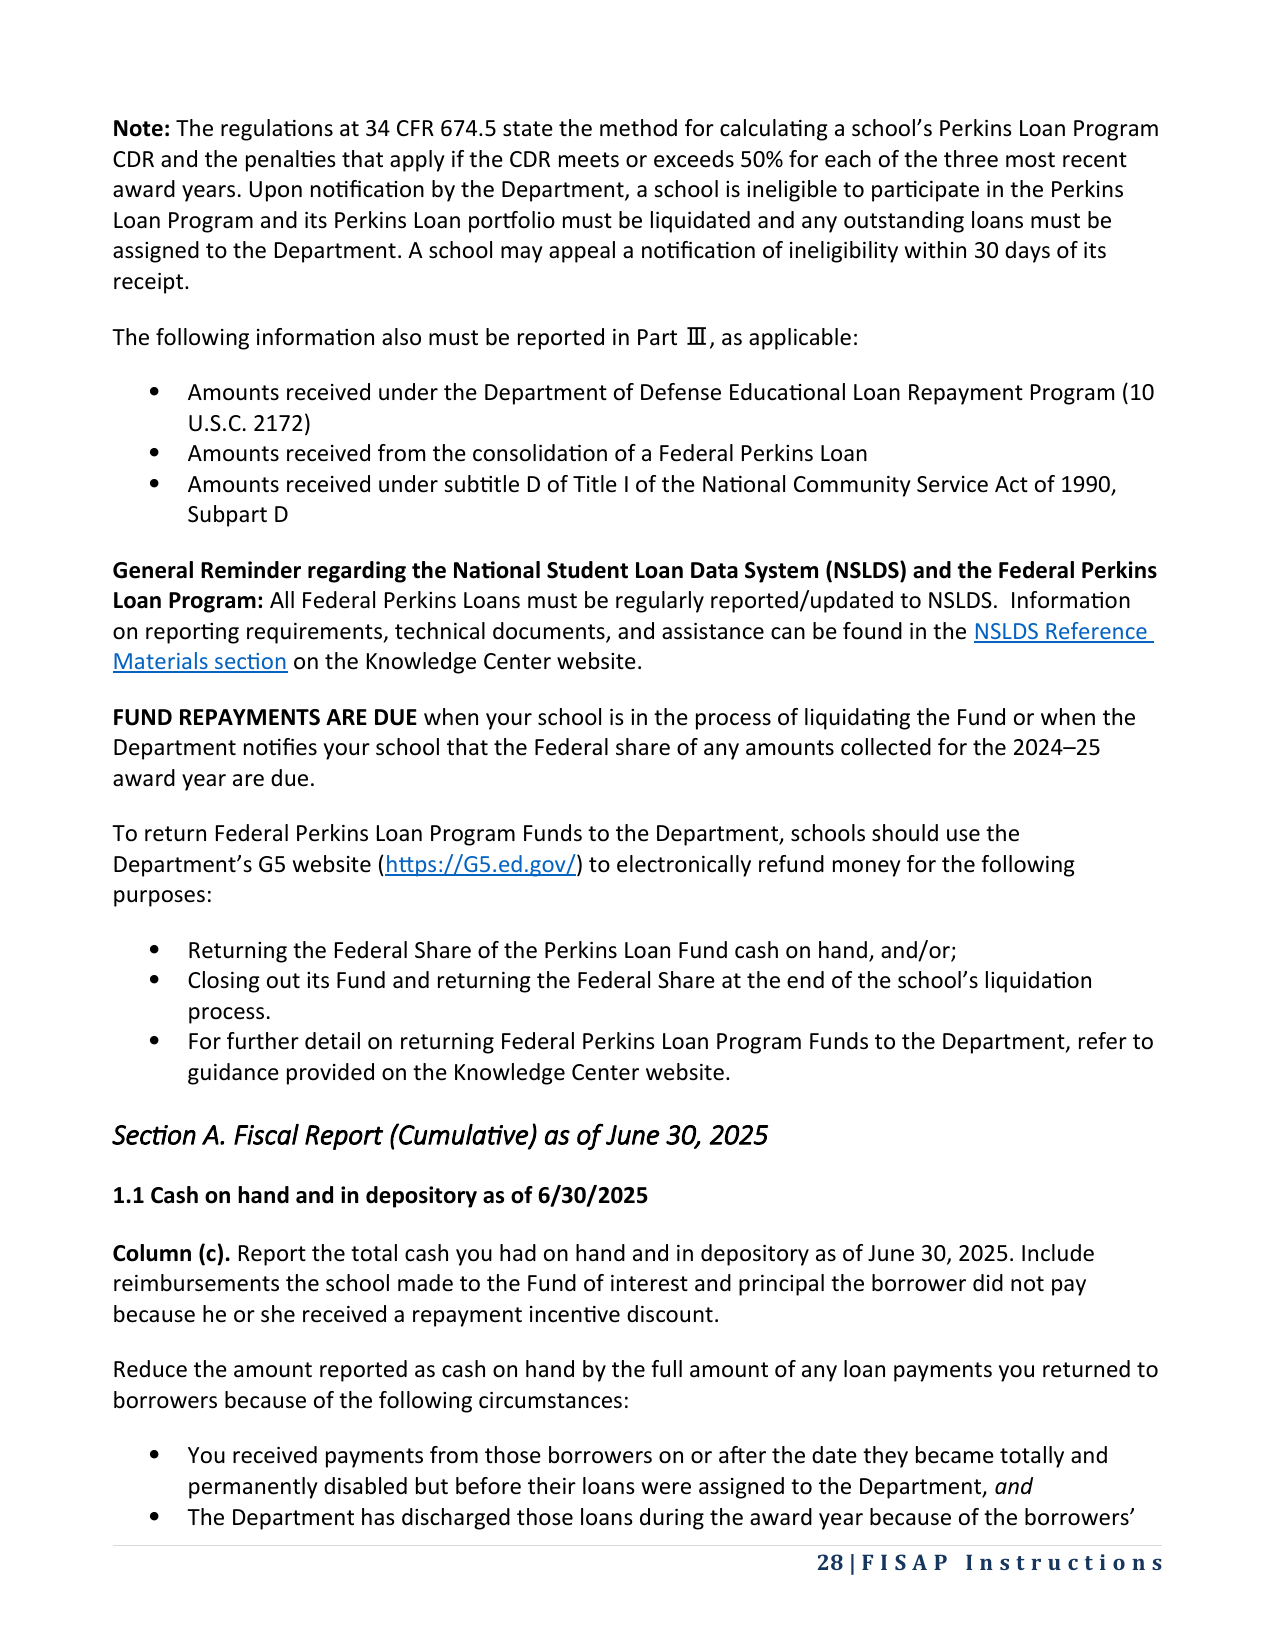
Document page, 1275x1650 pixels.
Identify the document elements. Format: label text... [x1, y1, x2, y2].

text General Reminder regarding the National Student Loan Data System (NSLDS) and the Federal Perkins Loan Program: All Federal Perkins Loans must be regularly reported/updated to NSLDS. Information on reporting requirements, technical documents, and assistance can be found in the NSLDS Reference Materials section on the Knowledge Center website. [112, 554, 1162, 676]
text Note: The regulations at 34 CFR 674.5 state the method for calculating a school’s Perkins Loan Program CDR and the penalties that apply if the CDR meets or exceeds 50% for each of the three most recent award years. Upon notification by the Department, a school is ineligible to participate in the Perkins Loan Program and its Perkins Loan portfolio must be liquidated and any outstanding loans must be assigned to the Department. A school may appeal a notification of ineligibility within 30 days of its receipt. [112, 112, 1162, 296]
list Amounts received under subtitle D of Title I of the National Community Service Act of 1990, Subpart D [150, 468, 1162, 529]
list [150, 1501, 1162, 1531]
list Amounts received from the consolidation of a Federal Perkins Loan [150, 437, 1162, 468]
subtitle 1.1 Cash on hand and in depository as of 6/30/2025 [112, 1179, 1162, 1210]
list Amounts received under the Department of Defense Educational Loan Repayment Program (10 U.S.C. 2172) [150, 376, 1162, 437]
text Column (c). Report the total cash you had on hand and in depository as of June 30, 2025. Include reimbursements the school made to the Fund of interest and principal the borrower did not pay because he or she received a repayment incentive discount. [112, 1237, 1162, 1329]
subtitle Section A. Fiscal Report (Cumulative) as of June 30, 2025 [112, 1116, 1162, 1151]
list For further detail on returning Federal Perkins Loan Program Funds to the Department, refer to guidance provided on the Knowledge Center website. [150, 1026, 1162, 1087]
text To return Federal Perkins Loan Program Funds to the Department, schools should use the Department’s G5 website (https://G5.ed.gov/) to electronically refund money for the following purposes: [112, 817, 1162, 909]
text FUND REPAYMENTS ARE DUE when your school is in the process of liquidating the Fund or when the Department notifies your school that the Federal share of any amounts collected for the 2024–25 award year are due. [112, 701, 1162, 792]
text Reduce the amount reported as cash on hand by the full amount of any loan payments you returned to borrowers because of the following circumstances: [112, 1354, 1162, 1415]
list Returning the Federal Share of the Perkins Loan Fund cash on hand, and/or; [150, 934, 1162, 964]
list Closing out its Fund and returning the Federal Share at the end of the school’s liquidation process. [150, 964, 1162, 1026]
list You received payments from those borrowers on or after the date they became totally and permanently disabled but before their loans were assigned to the Department, and [150, 1440, 1162, 1501]
text The following information also must be reported in Part Ⅲ, as applicable: [112, 321, 1162, 351]
